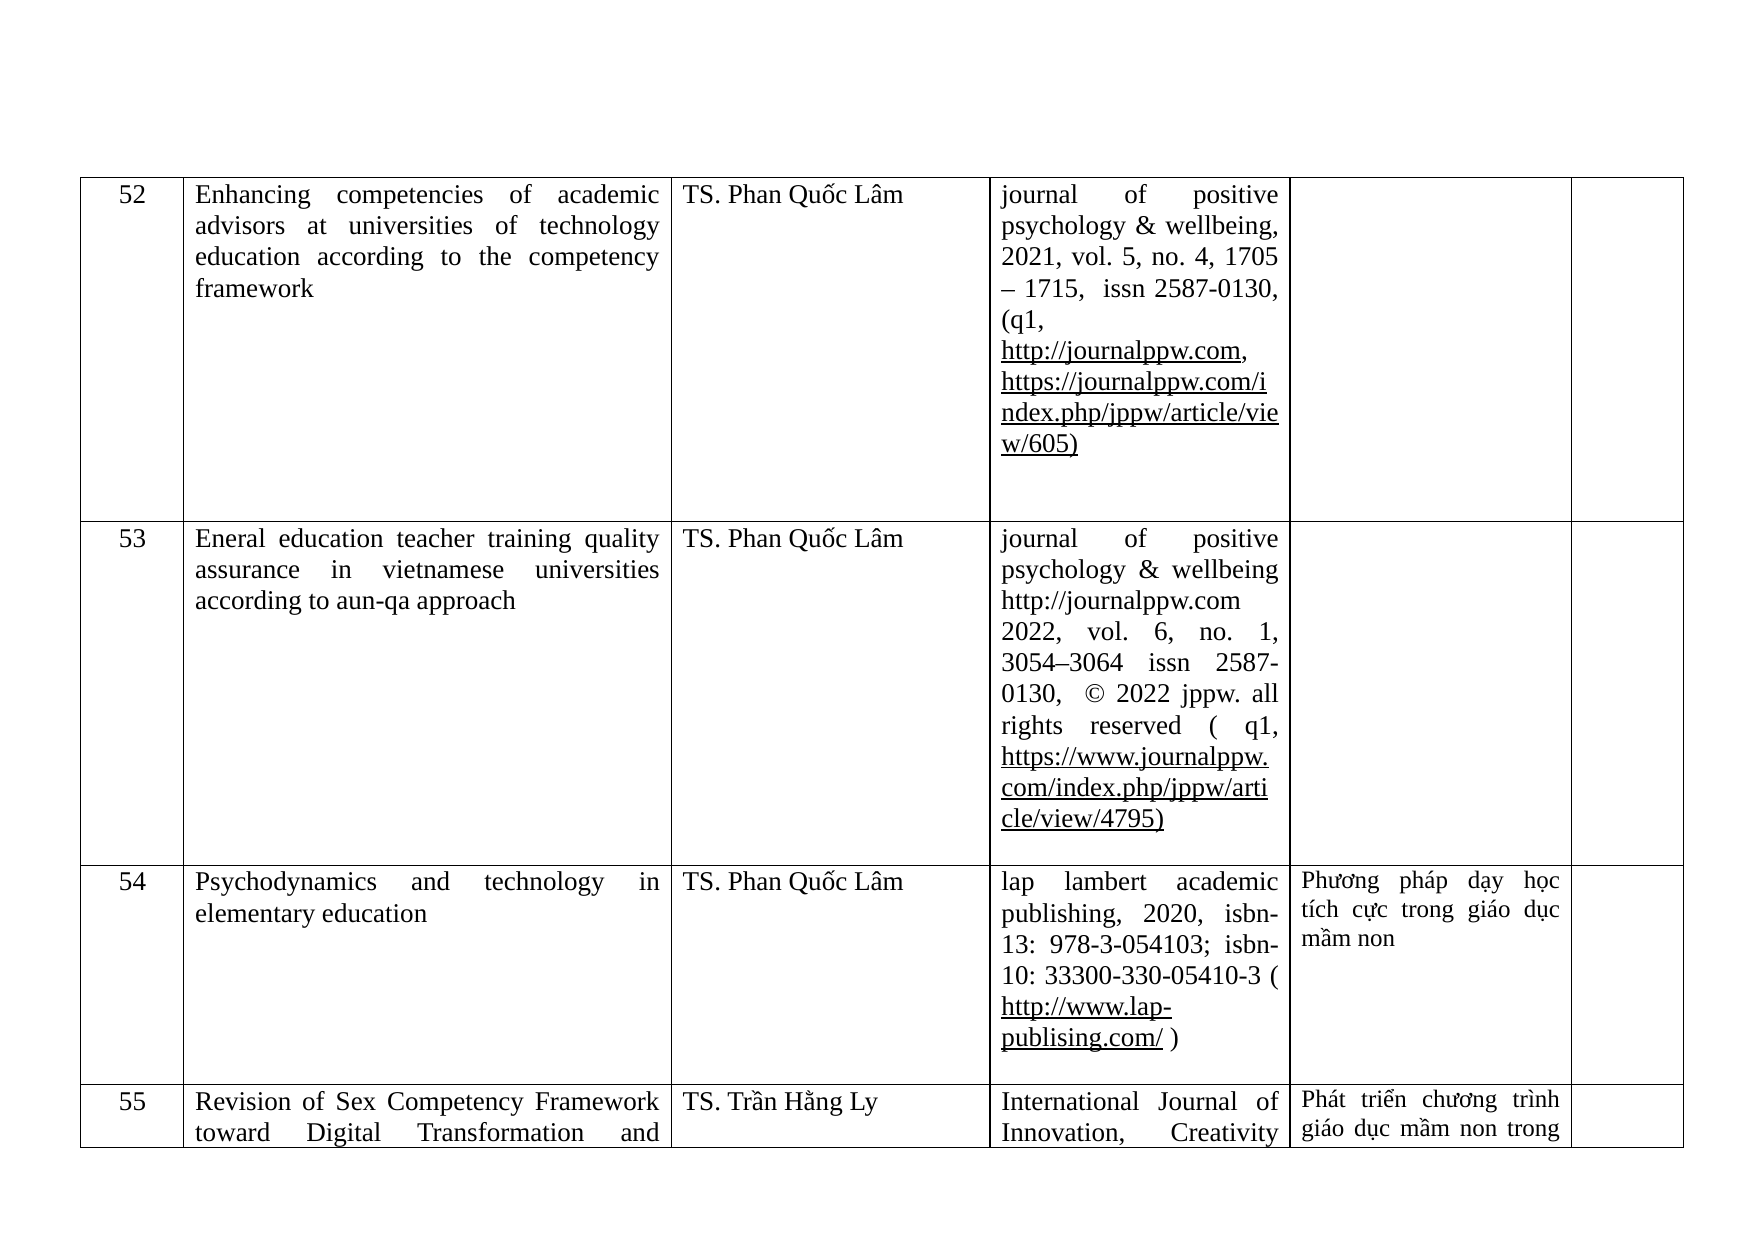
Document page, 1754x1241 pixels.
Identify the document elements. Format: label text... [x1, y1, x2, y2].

table_cell TS. Trần Hằng Ly [672, 1085, 989, 1147]
table_cell TS. Phan Quốc Lâm [672, 866, 989, 1083]
table_cell [1572, 178, 1683, 521]
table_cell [184, 1085, 671, 1147]
table_cell journal of positive psychology & wellbeing, 2021, vol. 5, no. 4, 1705 – 1715, issn 2587-0130, (q1, http://journalppw.com, https://journalppw.com/index.php/jppw/article/view/605) [991, 178, 1289, 521]
table_cell Eneral education teacher training quality assurance in vietnamese universities according to aun-qa approach [184, 522, 671, 864]
table_cell TS. Phan Quốc Lâm [672, 178, 989, 521]
table_cell [1572, 1085, 1683, 1147]
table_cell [1291, 1085, 1571, 1147]
table_cell journal of positive psychology & wellbeing http://journalppw.com 2022, vol. 6, no. 1, 3054–3064 issn 2587-0130, © 2022 jppw. all rights reserved ( q1, https://www.journalppw.com/index.php/jppw/article/view/4795) [991, 522, 1289, 864]
table_cell TS. Phan Quốc Lâm [672, 522, 989, 864]
table_cell lap lambert academic publishing, 2020, isbn-13: 978-3-054103; isbn-10: 33300-330-05410-3 ( http://www.lap-publising.com/ ) [991, 866, 1289, 1083]
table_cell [991, 1085, 1289, 1147]
table_cell [1291, 178, 1571, 521]
table_cell Enhancing competencies of academic advisors at universities of technology education according to the competency framework [184, 178, 671, 521]
table_cell Phương pháp dạy học tích cực trong giáo dục mầm non [1291, 866, 1571, 1083]
table_cell 53 [81, 522, 183, 864]
table_cell 52 [81, 178, 183, 521]
table_cell 55 [81, 1085, 183, 1147]
table_cell [1572, 866, 1683, 1083]
table_cell Psychodynamics and technology in elementary education [184, 866, 671, 1083]
table_cell [1291, 522, 1571, 864]
table_cell 54 [81, 866, 183, 1083]
table_cell [1572, 522, 1683, 864]
